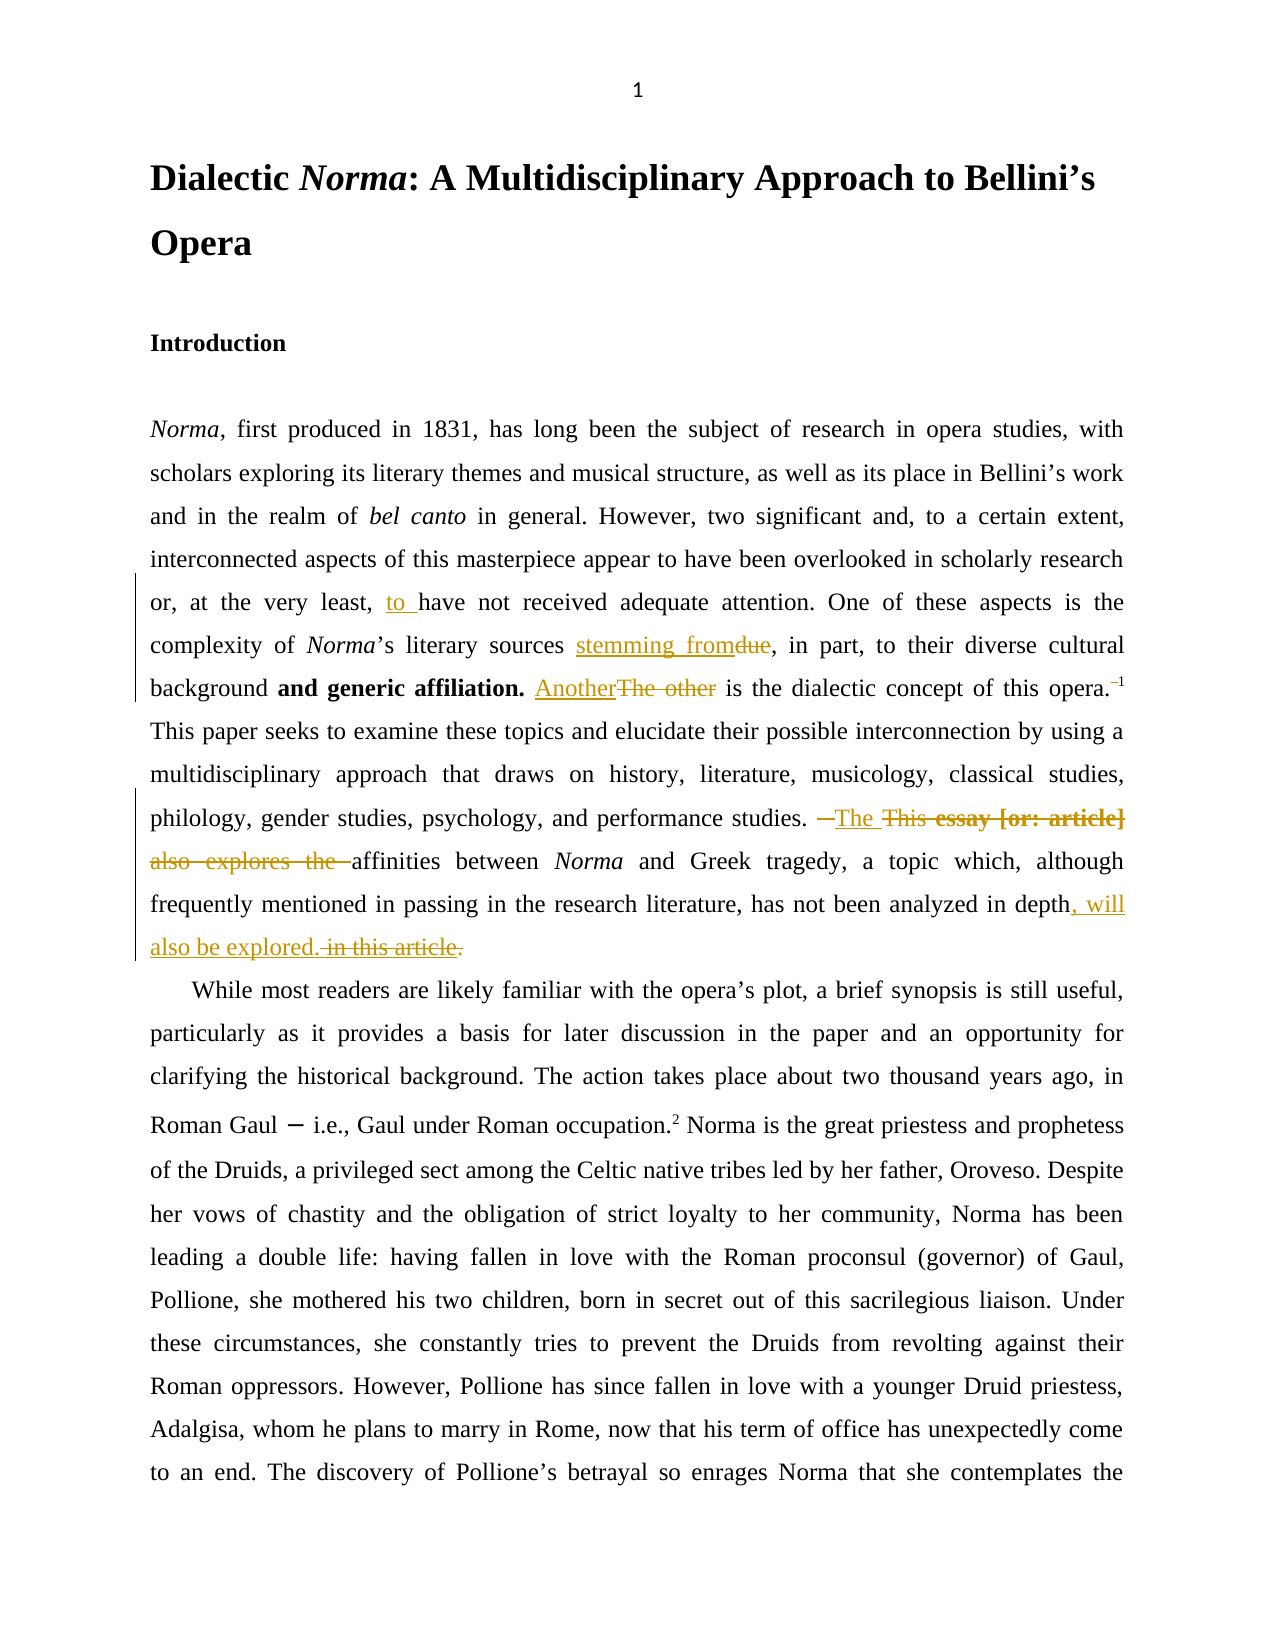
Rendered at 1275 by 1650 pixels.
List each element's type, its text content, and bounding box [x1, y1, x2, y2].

text Norma, first produced in 1831, has long been the subject of research in opera studies, with scholars exploring its literary themes and musical structure, as well as its place in Bellini’s work and in the realm of bel canto in general. However, two significant and, to a certain extent, interconnected aspects of this masterpiece appear to have been overlooked in scholarly research or, at the very least, have not received adequate attention. One of these aspects is the complexity of Norma’s literary sources , in part, to their diverse cultural background and generic affiliation. is the dialectic concept of this opera. This paper seeks to examine these topics and elucidate their possible interconnection by using a multidisciplinary approach that draws on history, literature, musicology, classical studies, philology, gender studies, psychology, and performance studies. affinities between Norma and Greek tragedy, a topic which, although frequently mentioned in passing in the research literature, has not been analyzed in depth [150, 414, 1125, 961]
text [150, 975, 1125, 1486]
text Dialectic Norma: A Multidisciplinary Approach to Bellini’s Opera [150, 156, 1125, 263]
text Introduction [150, 328, 1125, 357]
